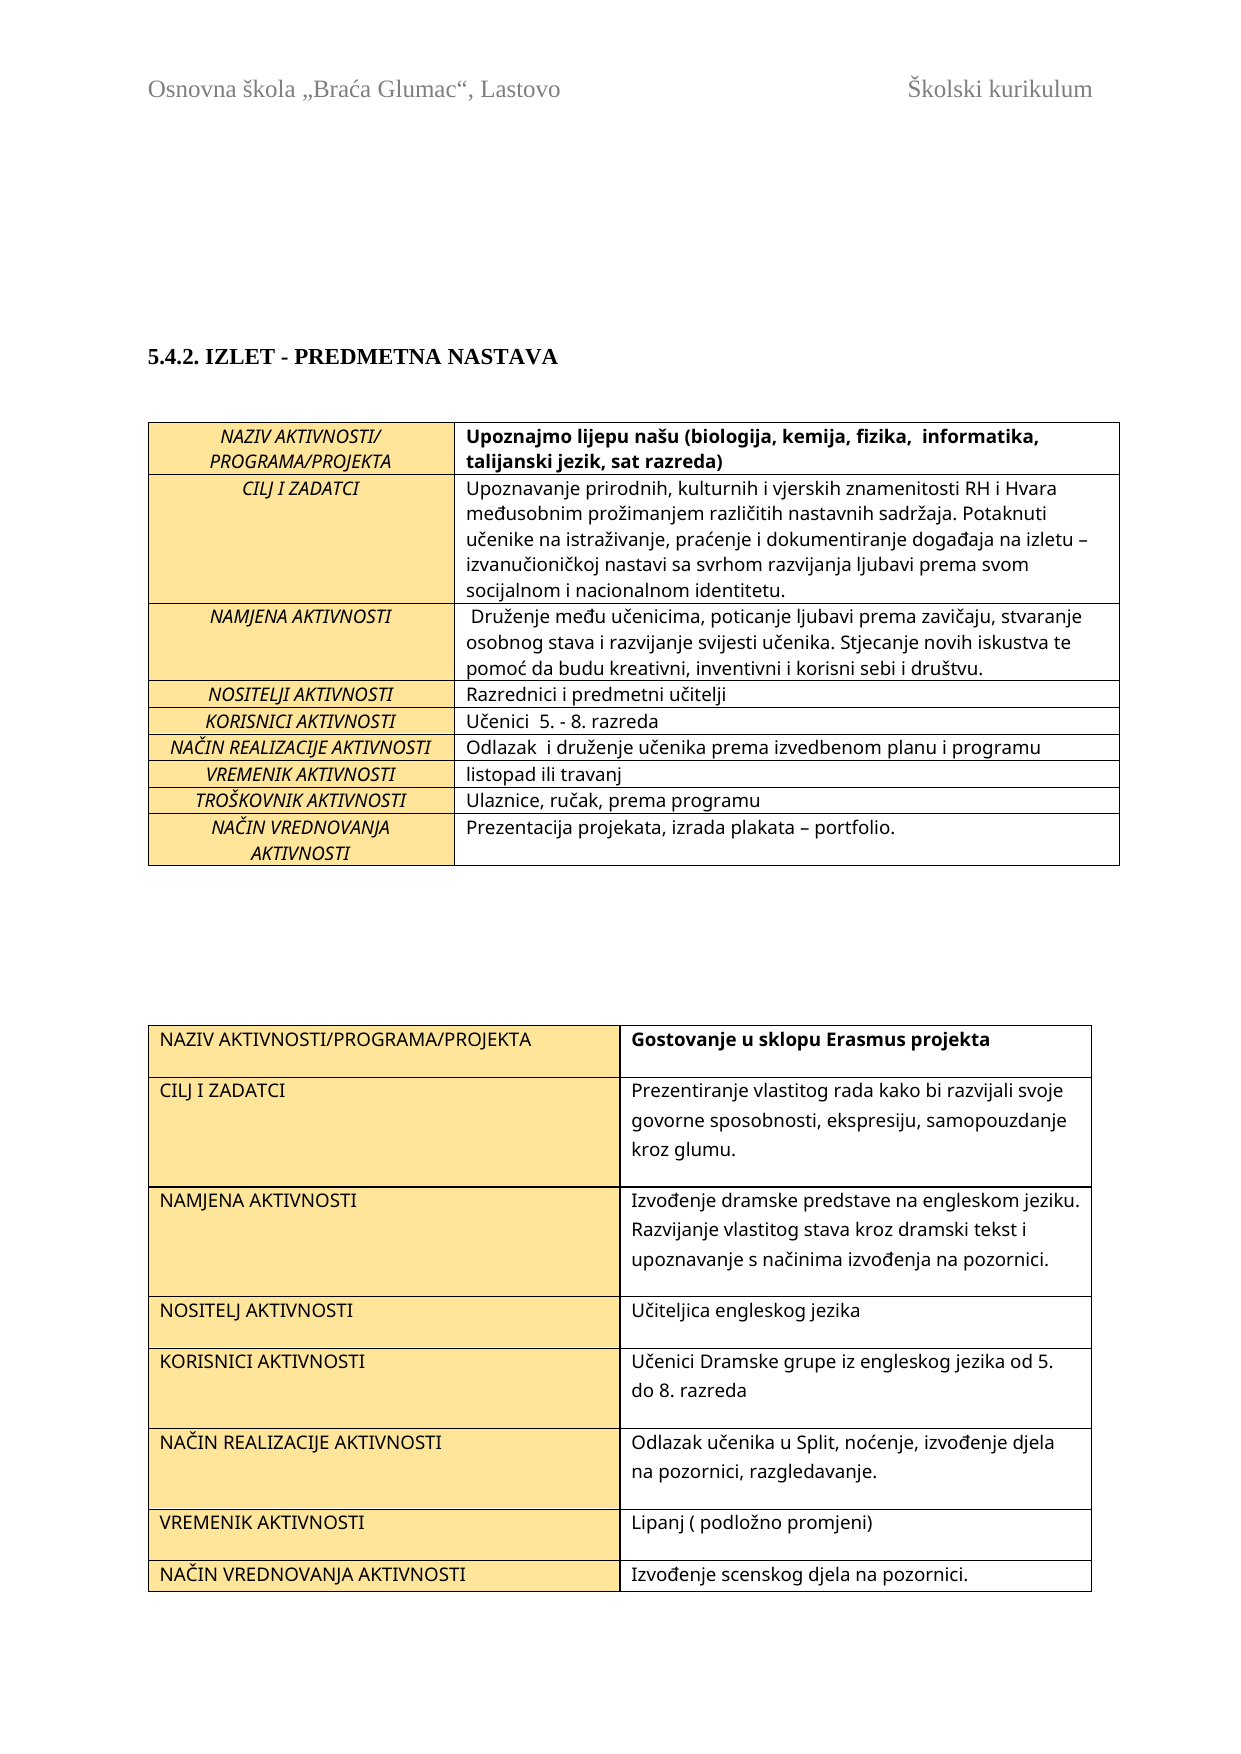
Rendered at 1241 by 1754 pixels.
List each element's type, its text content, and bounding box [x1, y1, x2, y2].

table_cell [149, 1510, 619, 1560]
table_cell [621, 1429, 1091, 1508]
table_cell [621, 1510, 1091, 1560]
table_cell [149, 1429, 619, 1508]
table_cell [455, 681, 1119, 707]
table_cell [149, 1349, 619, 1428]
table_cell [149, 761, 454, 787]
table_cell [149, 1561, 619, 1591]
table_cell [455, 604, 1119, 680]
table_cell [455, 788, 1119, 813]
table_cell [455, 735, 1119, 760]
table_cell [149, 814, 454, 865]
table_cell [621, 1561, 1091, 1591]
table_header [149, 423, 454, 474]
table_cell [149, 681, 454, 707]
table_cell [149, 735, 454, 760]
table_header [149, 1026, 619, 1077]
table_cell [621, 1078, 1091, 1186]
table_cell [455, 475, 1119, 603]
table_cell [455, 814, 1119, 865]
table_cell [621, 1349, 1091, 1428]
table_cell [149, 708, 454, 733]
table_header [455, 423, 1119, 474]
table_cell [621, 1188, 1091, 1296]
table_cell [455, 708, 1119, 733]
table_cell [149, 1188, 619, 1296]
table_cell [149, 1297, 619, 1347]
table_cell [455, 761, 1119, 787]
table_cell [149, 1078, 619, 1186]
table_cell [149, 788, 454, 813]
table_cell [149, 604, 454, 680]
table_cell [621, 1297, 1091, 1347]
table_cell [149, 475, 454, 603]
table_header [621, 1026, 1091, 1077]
text 5.4.2. IZLET - PREDMETNA NASTAVA [148, 343, 1093, 369]
